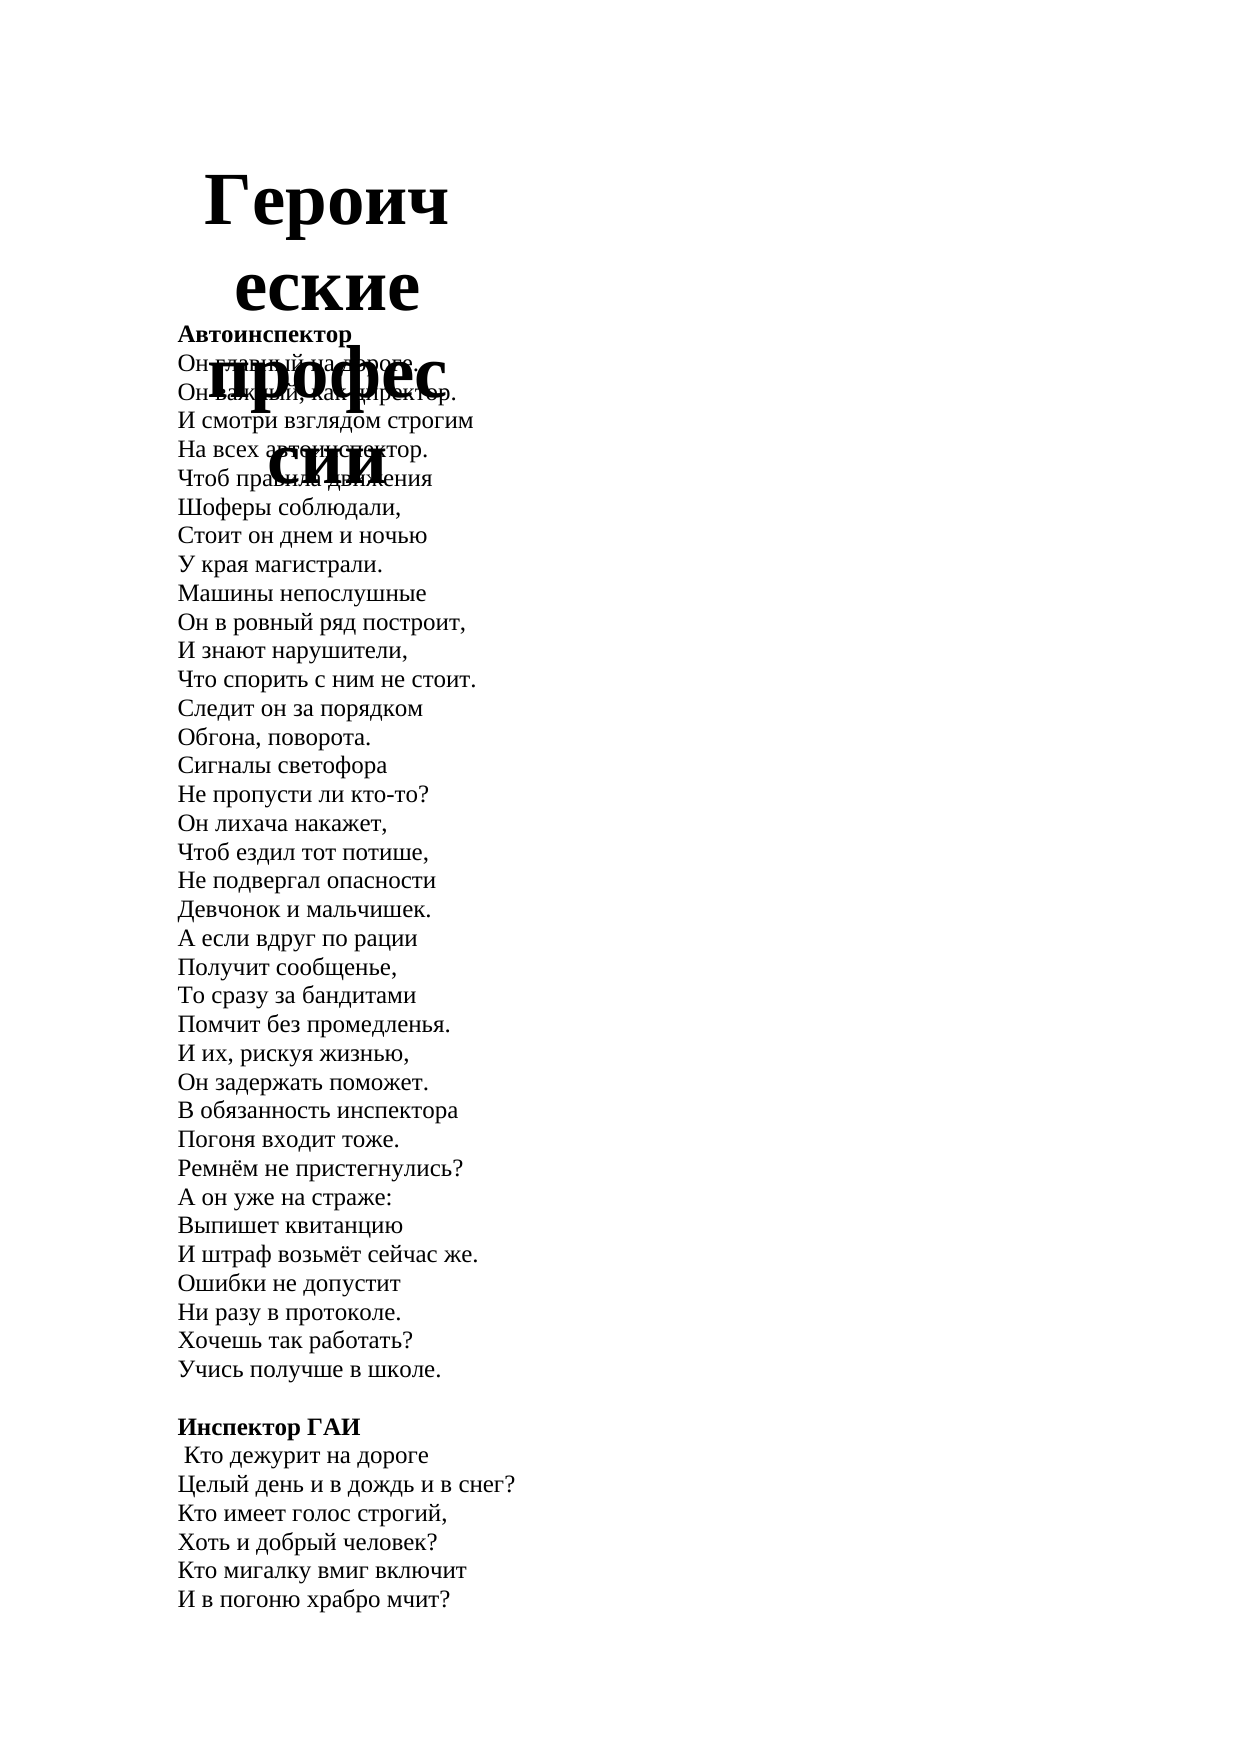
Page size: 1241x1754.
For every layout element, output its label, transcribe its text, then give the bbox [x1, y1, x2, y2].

text Он главный на дороге. Он важный, как директор. И смотри взглядом строгим На всех автоинспектор. Чтоб правила движения Шоферы соблюдали, Стоит он днем и ночью У края магистрали. Машины непослушные Он в ровный ряд построит, И знают нарушители, Что спорить с ним не стоит. Следит он за порядком Обгона, поворота. Сигналы светофора Не пропусти ли кто-то? Он лихача накажет, Чтоб ездил тот потише, Не подвергал опасности Девчонок и мальчишек. А если вдруг по рации Получит сообщенье, То сразу за бандитами Помчит без промедленья. И их, рискуя жизнью, Он задержать поможет. В обязанность инспектора Погоня входит тоже. Ремнём не пристегнулись? А он уже на страже: Выпишет квитанцию И штраф возьмёт сейчас же. Ошибки не допустит Ни разу в протоколе. Хочешь так работать? Учись получше в школе. [177, 348, 1152, 1383]
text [177, 1556, 1152, 1613]
text Автоинспектор [177, 319, 1152, 348]
text Кто дежурит на дороге Целый день и в дождь и в снег? Кто имеет голос строгий, Хоть и добрый человек? [177, 1441, 1152, 1556]
text Инспектор ГАИ [177, 1412, 1152, 1441]
